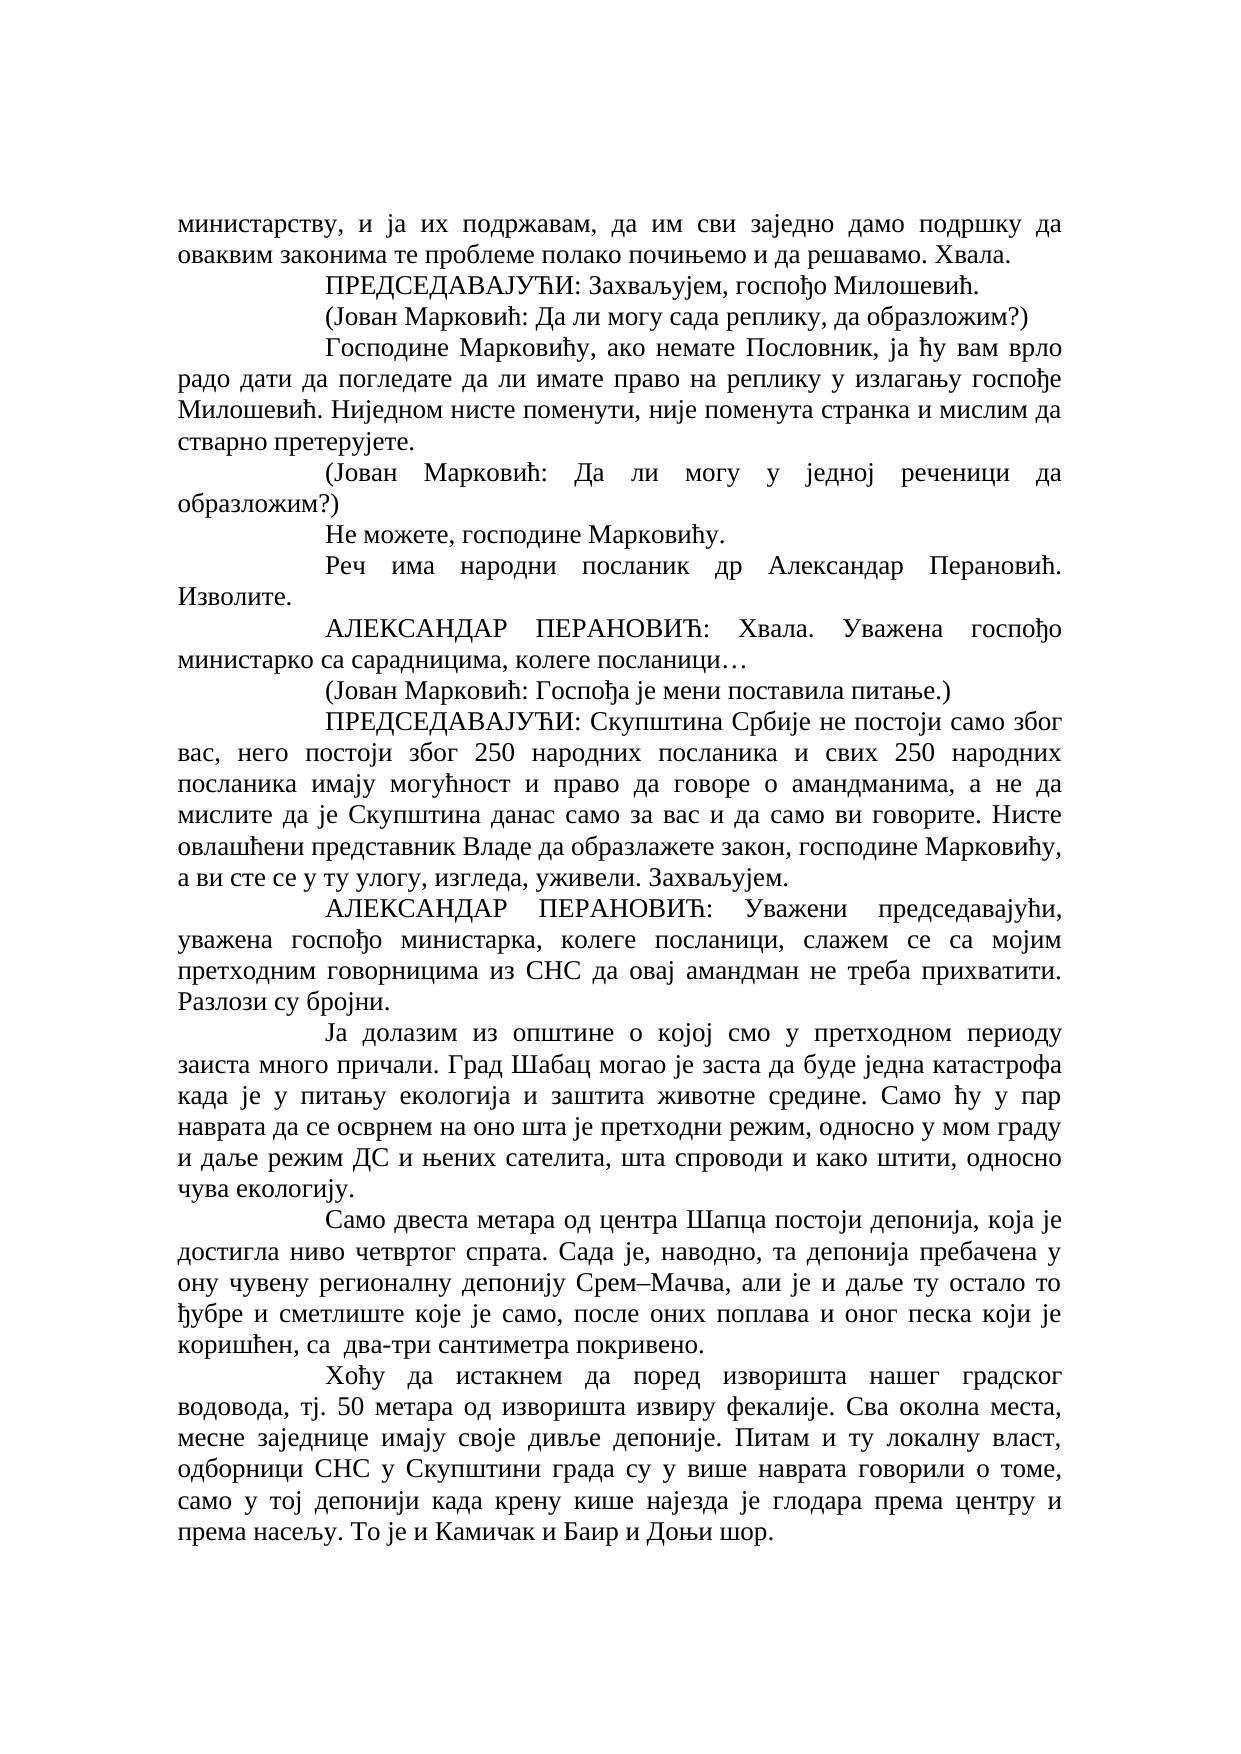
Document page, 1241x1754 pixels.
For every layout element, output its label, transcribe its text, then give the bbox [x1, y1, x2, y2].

text Ја долазим из општине о којој смо у претходном периоду заиста много причали. Град Шабац могао је заста да буде једна катастрофа када је у питању екологија и заштита животне средине. Само ћу у пар наврата да се осврнем на оно шта је претходни режим, односно у мом граду и даље режим ДС и њених сателита, шта спроводи и како штити, односно чува екологију. [177, 1017, 1063, 1203]
text (Јован Марковић: Да ли могу сада реплику, да образложим?) [177, 300, 1063, 331]
text Само двеста метара од центра Шапца постоји депонија, која је достигла ниво четвртог спрата. Сада је, наводно, та депонија пребачена у ону чувену регионалну депонију Срем–Мачва, али је и даље ту остало то ђубре и сметлиште које је само, после оних поплава и оног песка који је коришћен, са два-три сантиметра покривено. [177, 1203, 1063, 1359]
text Господине Марковићу, ако немате Пословник, ја ћу вам врло радо дати да погледате да ли имате право на реплику у излагању госпође Милошевић. Ниједном нисте поменути, није поменута странка и мислим да стварно претерујете. [177, 331, 1063, 456]
text АЛЕКСАНДАР ПЕРАНОВИЋ: Уважени председавајући, уважена госпођо министарка, колеге посланици, слажем се са мојим претходним говорницима из СНС да овај амандман не треба прихватити. Разлози су бројни. [177, 892, 1063, 1017]
text (Јован Марковић: Госпођа је мени поставила питање.) [177, 674, 1063, 705]
text Не можете, господине Марковићу. [177, 518, 1063, 549]
text ПРЕДСЕДАВАЈУЋИ: Захваљујем, госпођо Милошевић. [177, 269, 1063, 300]
text ПРЕДСЕДАВАЈУЋИ: Скупштина Србије не постоји само због вас, него постоји због 250 народних посланика и свих 250 народних посланика имају могућност и право да говоре о амандманима, а не да мислите да је Скупштина данас само за вас и да само ви говорите. Нисте овлашћени представник Владе да образлажете закон, господине Марковићу, а ви сте се у ту улогу, изгледа, уживели. Захваљујем. [177, 705, 1063, 892]
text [177, 207, 1063, 269]
text Реч има народни посланик др Александар Перановић. Изволите. [177, 549, 1063, 612]
text Хоћу да истакнем да поред изворишта нашег градског водовода, тј. 50 метара од изворишта извиру фекалије. Сва околна места, месне заједнице имају своје дивље депоније. Питам и ту локалну власт, одборници СНС у Скупштини града су у више наврата говорили о томе, само у тој депонији када крену кише најезда је глодара према центру и према насељу. То је и Камичак и Баир и Доњи шор. [177, 1359, 1063, 1546]
text АЛЕКСАНДАР ПЕРАНОВИЋ: Хвала. Уважена госпођо министарко са сарадницима, колеге посланици… [177, 612, 1063, 674]
text (Јован Марковић: Да ли могу у једној реченици да образложим?) [177, 456, 1063, 518]
